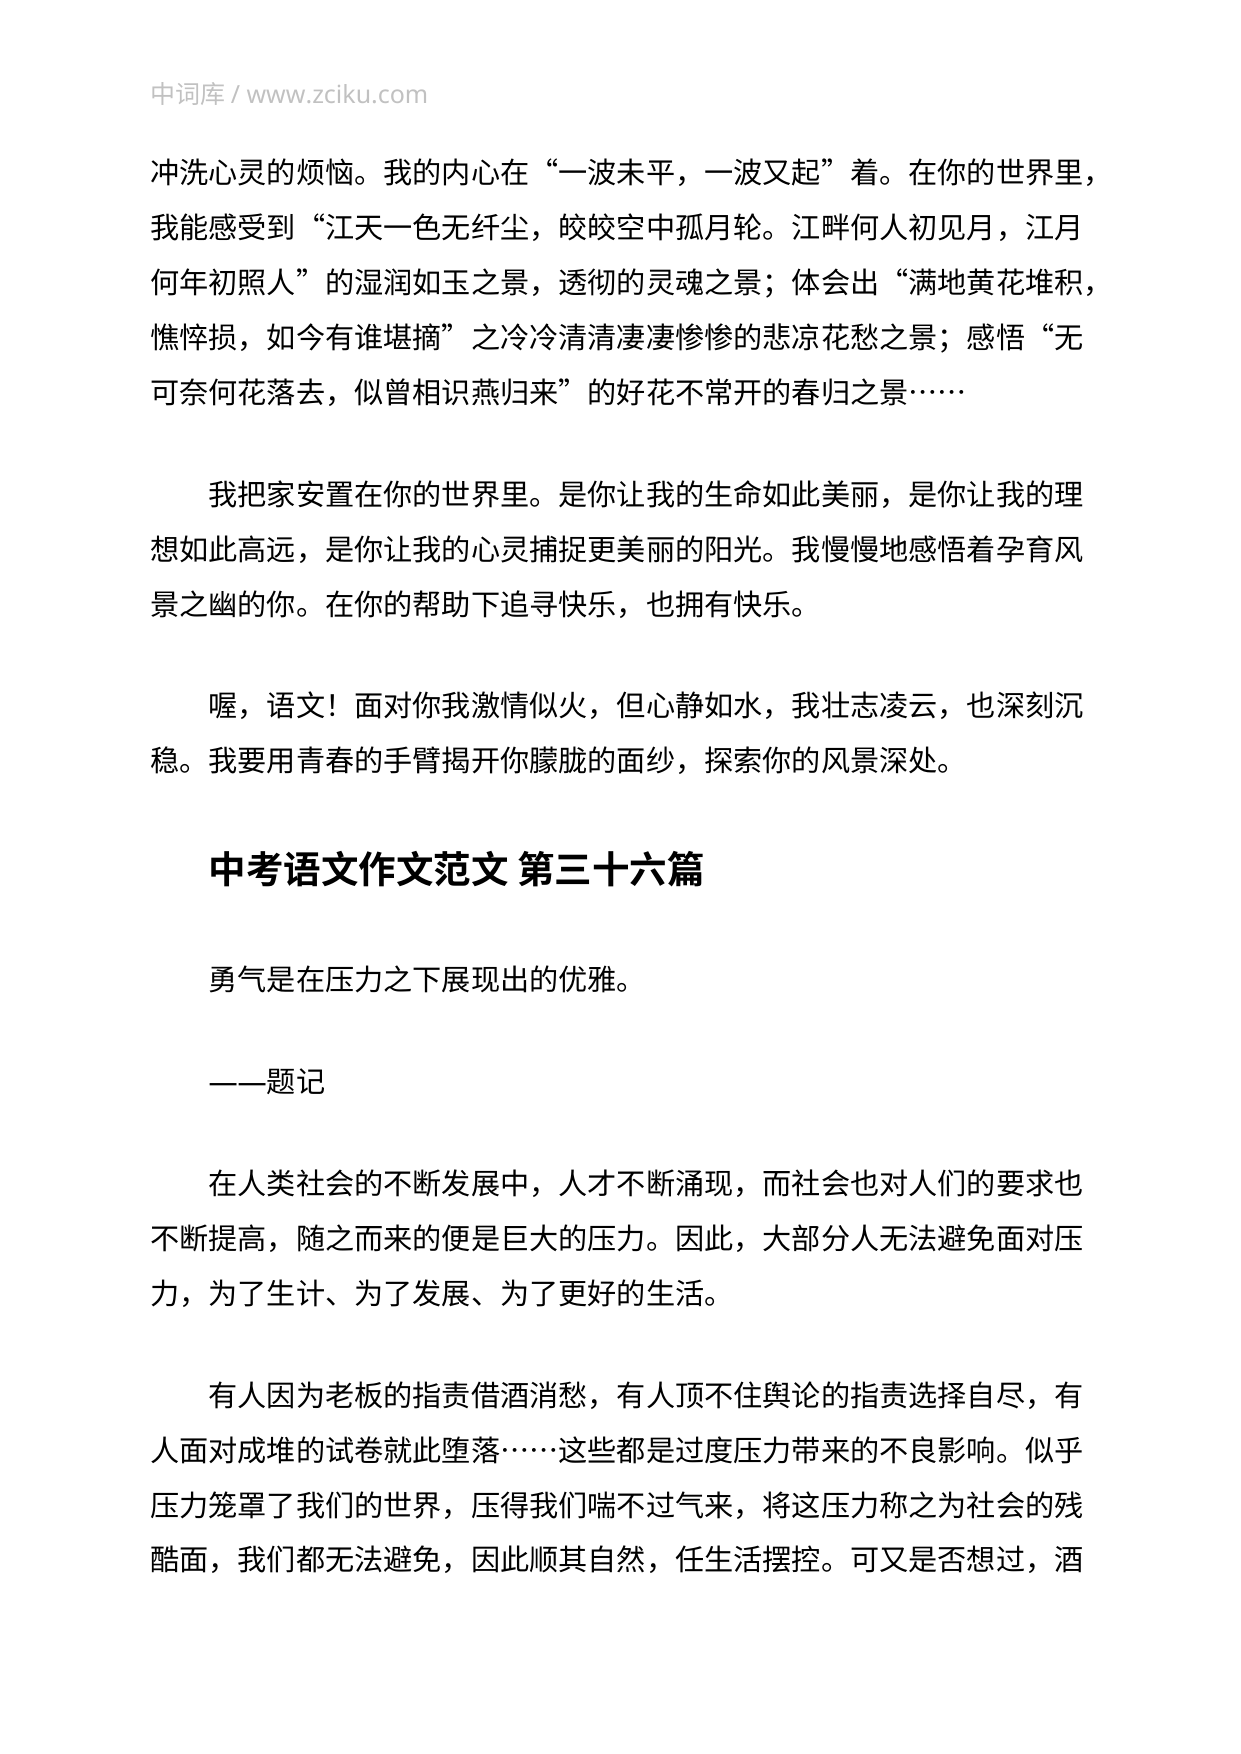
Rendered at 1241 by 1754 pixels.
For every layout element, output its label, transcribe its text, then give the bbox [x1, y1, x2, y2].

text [150, 150, 1090, 412]
text 我把家安置在你的世界里。是你让我的生命如此美丽，是你让我的理想如此高远，是你让我的心灵捕捉更美丽的阳光。我慢慢地感悟着孕育风景之幽的你。在你的帮助下追寻快乐，也拥有快乐。 [150, 471, 1090, 623]
text ——题记 [150, 1059, 1090, 1101]
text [150, 1372, 1090, 1579]
text 喔，语文！面对你我激情似火，但心静如水，我壮志凌云，也深刻沉稳。我要用青春的手臂揭开你朦胧的面纱，探索你的风景深处。 [150, 683, 1090, 780]
text 在人类社会的不断发展中，人才不断涌现，而社会也对人们的要求也不断提高，随之而来的便是巨大的压力。因此，大部分人无法避免面对压力，为了生计、为了发展、为了更好的生活。 [150, 1161, 1090, 1313]
text 中考语文作文范文 第三十六篇 [150, 839, 1090, 894]
text 勇气是在压力之下展现出的优雅。 [150, 957, 1090, 999]
